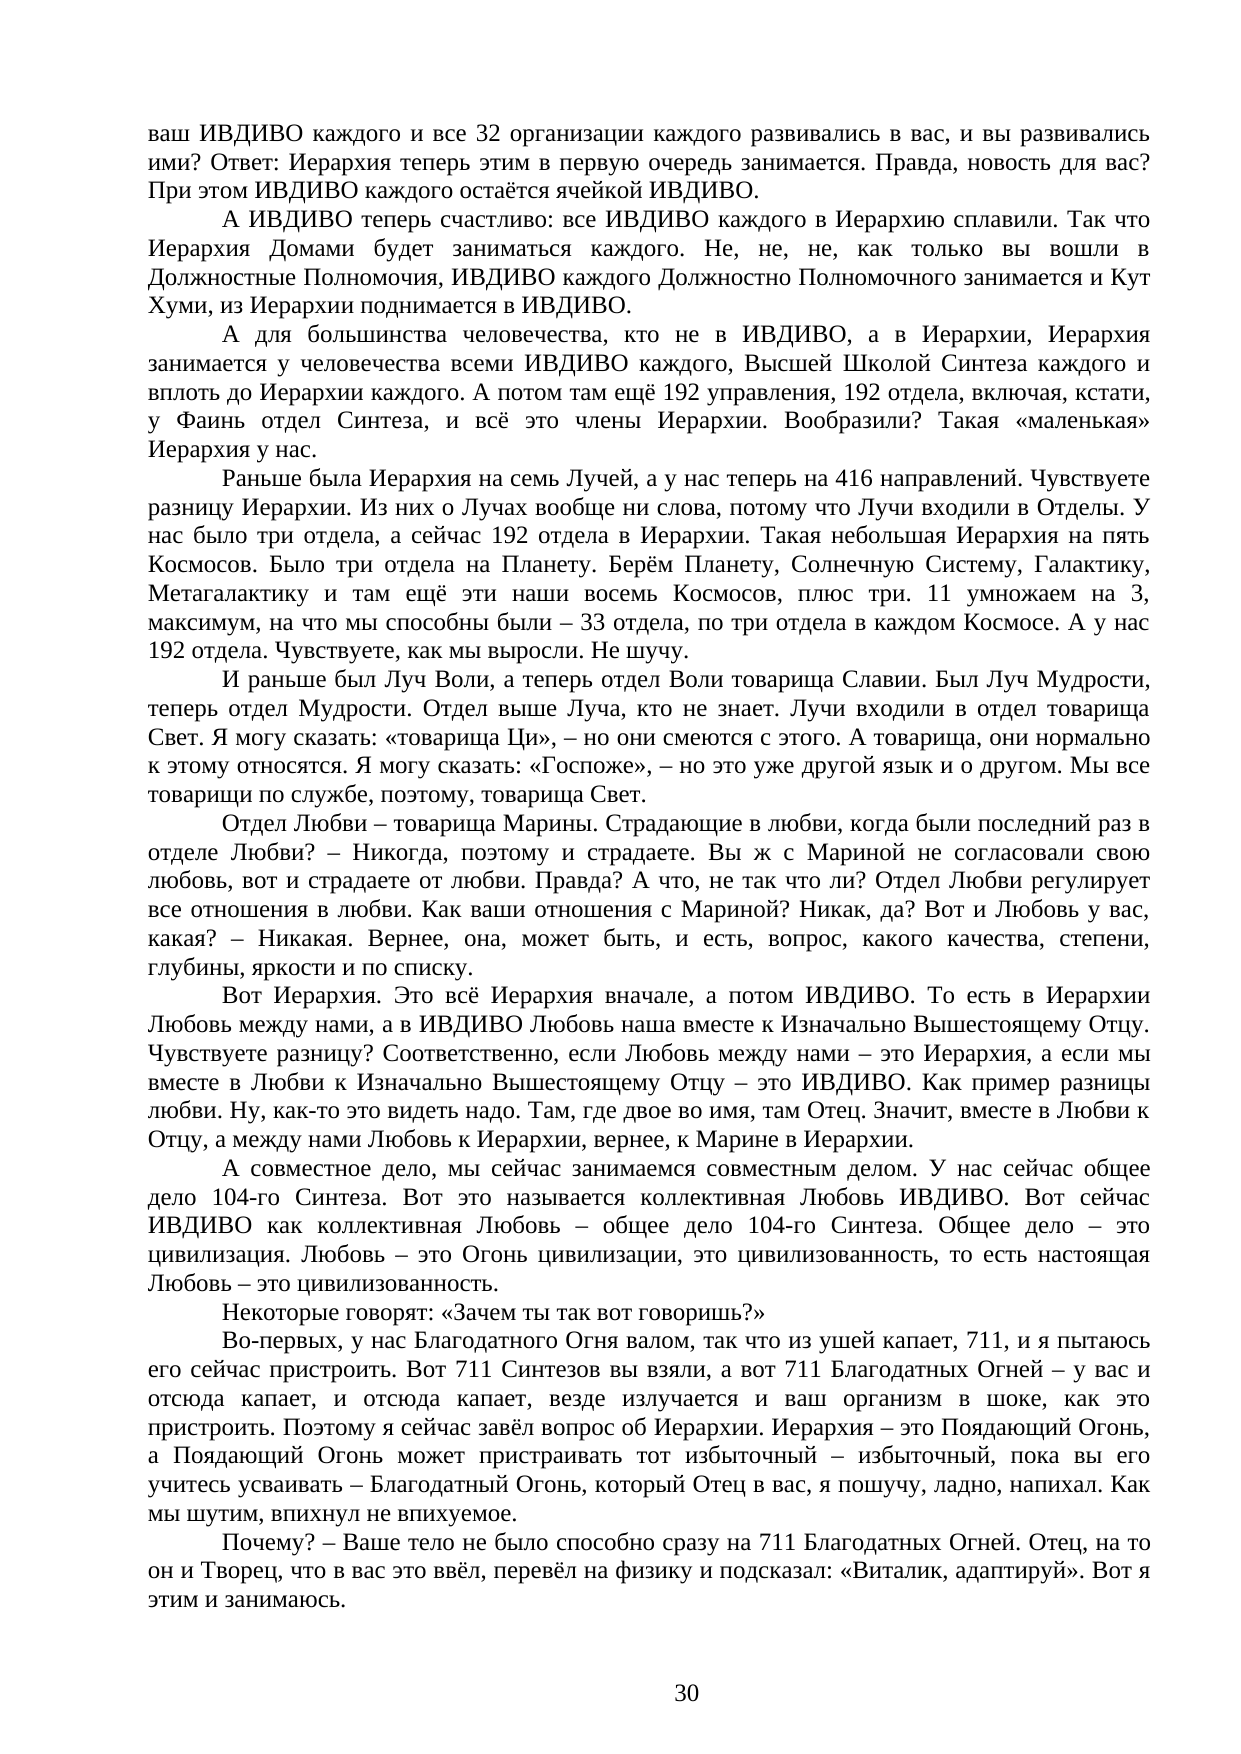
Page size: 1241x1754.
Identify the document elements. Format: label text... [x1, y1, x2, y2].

text Вот Иерархия. Это всё Иерархия вначале, а потом ИВДИВО. То есть в Иерархии Любовь между нами, а в ИВДИВО Любовь наша вместе к Изначально Вышестоящему Отцу. Чувствуете разницу? Соответственно, если Любовь между нами – это Иерархия, а если мы вместе в Любви к Изначально Вышестоящему Отцу – это ИВДИВО. Как пример разницы любви. Ну, как-то это видеть надо. Там, где двое во имя, там Отец. Значит, вместе в Любви к Отцу, а между нами Любовь к Иерархии, вернее, к Марине в Иерархии. [148, 981, 1152, 1153]
text А для большинства человечества, кто не в ИВДИВО, а в Иерархии, Иерархия занимается у человечества всеми ИВДИВО каждого, Высшей Школой Синтеза каждого и вплоть до Иерархии каждого. А потом там ещё 192 управления, 192 отдела, включая, кстати, у Фаинь отдел Синтеза, и всё это члены Иерархии. Вообразили? Такая «маленькая» Иерархия у нас. [148, 319, 1152, 463]
text Во-первых, у нас Благодатного Огня валом, так что из ушей капает, 711, и я пытаюсь его сейчас пристроить. Вот 711 Синтезов вы взяли, а вот 711 Благодатных Огней – у вас и отсюда капает, и отсюда капает, везде излучается и ваш организм в шоке, как это пристроить. Поэтому я сейчас завёл вопрос об Иерархии. Иерархия – это Поядающий Огонь, а Поядающий Огонь может пристраивать тот избыточный – избыточный, пока вы его учитесь усваивать – Благодатный Огонь, который Отец в вас, я пошучу, ладно, напихал. Как мы шутим, впихнул не впихуемое. [148, 1326, 1152, 1527]
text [148, 118, 1152, 204]
text Почему? – Ваше тело не было способно сразу на 711 Благодатных Огней. Отец, на то он и Творец, что в вас это ввёл, перевёл на физику и подсказал: «Виталик, адаптируй». Вот я этим и занимаюсь. [148, 1527, 1152, 1613]
text A ИВДИВО теперь счастливо: все ИВДИВО каждого в Иерархию сплавили. Так что Иерархия Домами будет заниматься каждого. Не, не, не, как только вы вошли в Должностные Полномочия, ИВДИВО каждого Должностно Полномочного занимается и Кут Хуми, из Иерархии поднимается в ИВДИВО. [148, 204, 1152, 319]
text Раньше была Иерархия на семь Лучей, а у нас теперь на 416 направлений. Чувствуете разницу Иерархии. Из них о Лучах вообще ни слова, потому что Лучи входили в Отделы. У нас было три отдела, а сейчас 192 отдела в Иерархии. Такая небольшая Иерархия на пять Космосов. Было три отдела на Планету. Берём Планету, Солнечную Систему, Галактику, Метагалактику и там ещё эти наши восемь Космосов, плюс три. 11 умножаем на 3, максимум, на что мы способны были – 33 отдела, по три отдела в каждом Космосе. А у нас 192 отдела. Чувствуете, как мы выросли. Не шучу. [148, 463, 1152, 664]
text А совместное дело, мы сейчас занимаемся совместным делом. У нас сейчас общее дело 104-го Синтеза. Вот это называется коллективная Любовь ИВДИВО. Вот сейчас ИВДИВО как коллективная Любовь – общее дело 104-го Синтеза. Общее дело – это цивилизация. Любовь – это Огонь цивилизации, это цивилизованность, то есть настоящая Любовь – это цивилизованность. [148, 1153, 1152, 1297]
text Отдел Любви – товарища Марины. Страдающие в любви, когда были последний раз в отделе Любви? – Никогда, поэтому и страдаете. Вы ж с Мариной не согласовали свою любовь, вот и страдаете от любви. Правда? А что, не так что ли? Отдел Любви регулирует все отношения в любви. Как ваши отношения с Мариной? Никак, да? Вот и Любовь у вас, какая? – Никакая. Вернее, она, может быть, и есть, вопрос, какого качества, степени, глубины, яркости и по списку. [148, 808, 1152, 981]
text И раньше был Луч Воли, а теперь отдел Воли товарища Славии. Был Луч Мудрости, теперь отдел Мудрости. Отдел выше Луча, кто не знает. Лучи входили в отдел товарища Свет. Я могу сказать: «товарища Ци», – но они смеются с этого. А товарища, они нормально к этому относятся. Я могу сказать: «Госпоже», – но это уже другой язык и о другом. Мы все товарищи по службе, поэтому, товарища Свет. [148, 664, 1152, 808]
text Некоторые говорят: «Зачем ты так вот говоришь?» [148, 1297, 1152, 1326]
